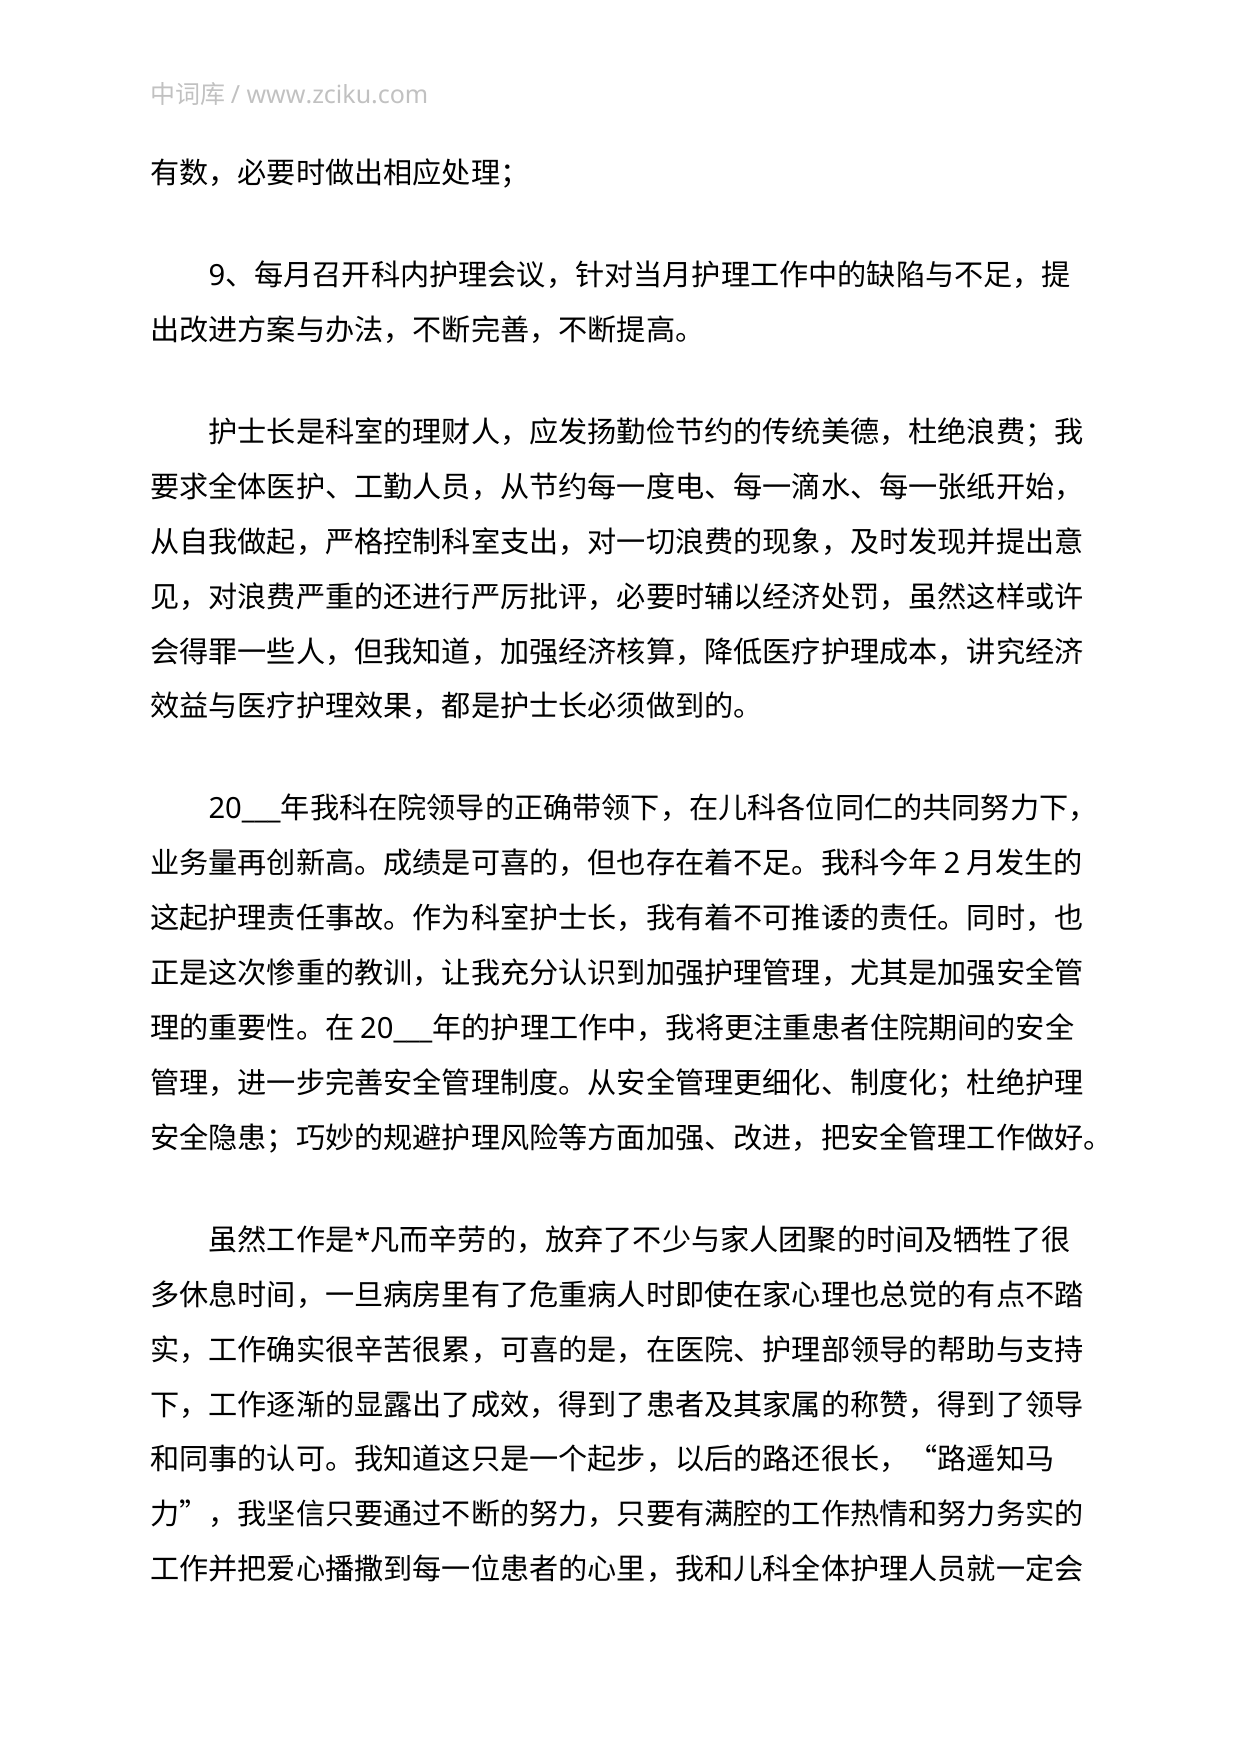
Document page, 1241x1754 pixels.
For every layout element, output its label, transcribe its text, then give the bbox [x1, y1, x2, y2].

text 9、每月召开科内护理会议，针对当月护理工作中的缺陷与不足，提出改进方案与办法，不断完善，不断提高。 [150, 252, 1090, 349]
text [150, 150, 1090, 192]
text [150, 1216, 1090, 1588]
text 20___年我科在院领导的正确带领下，在儿科各位同仁的共同努力下，业务量再创新高。成绩是可喜的，但也存在着不足。我科今年2月发生的这起护理责任事故。作为科室护士长，我有着不可推诿的责任。同时，也正是这次惨重的教训，让我充分认识到加强护理管理，尤其是加强安全管理的重要性。在20___年的护理工作中，我将更注重患者住院期间的安全管理，进一步完善安全管理制度。从安全管理更细化、制度化；杜绝护理安全隐患；巧妙的规避护理风险等方面加强、改进，把安全管理工作做好。 [150, 785, 1090, 1157]
text 护士长是科室的理财人，应发扬勤俭节约的传统美德，杜绝浪费；我要求全体医护、工勤人员，从节约每一度电、每一滴水、每一张纸开始，从自我做起，严格控制科室支出，对一切浪费的现象，及时发现并提出意见，对浪费严重的还进行严厉批评，必要时辅以经济处罚，虽然这样或许会得罪一些人，但我知道，加强经济核算，降低医疗护理成本，讲究经济效益与医疗护理效果，都是护士长必须做到的。 [150, 408, 1090, 725]
